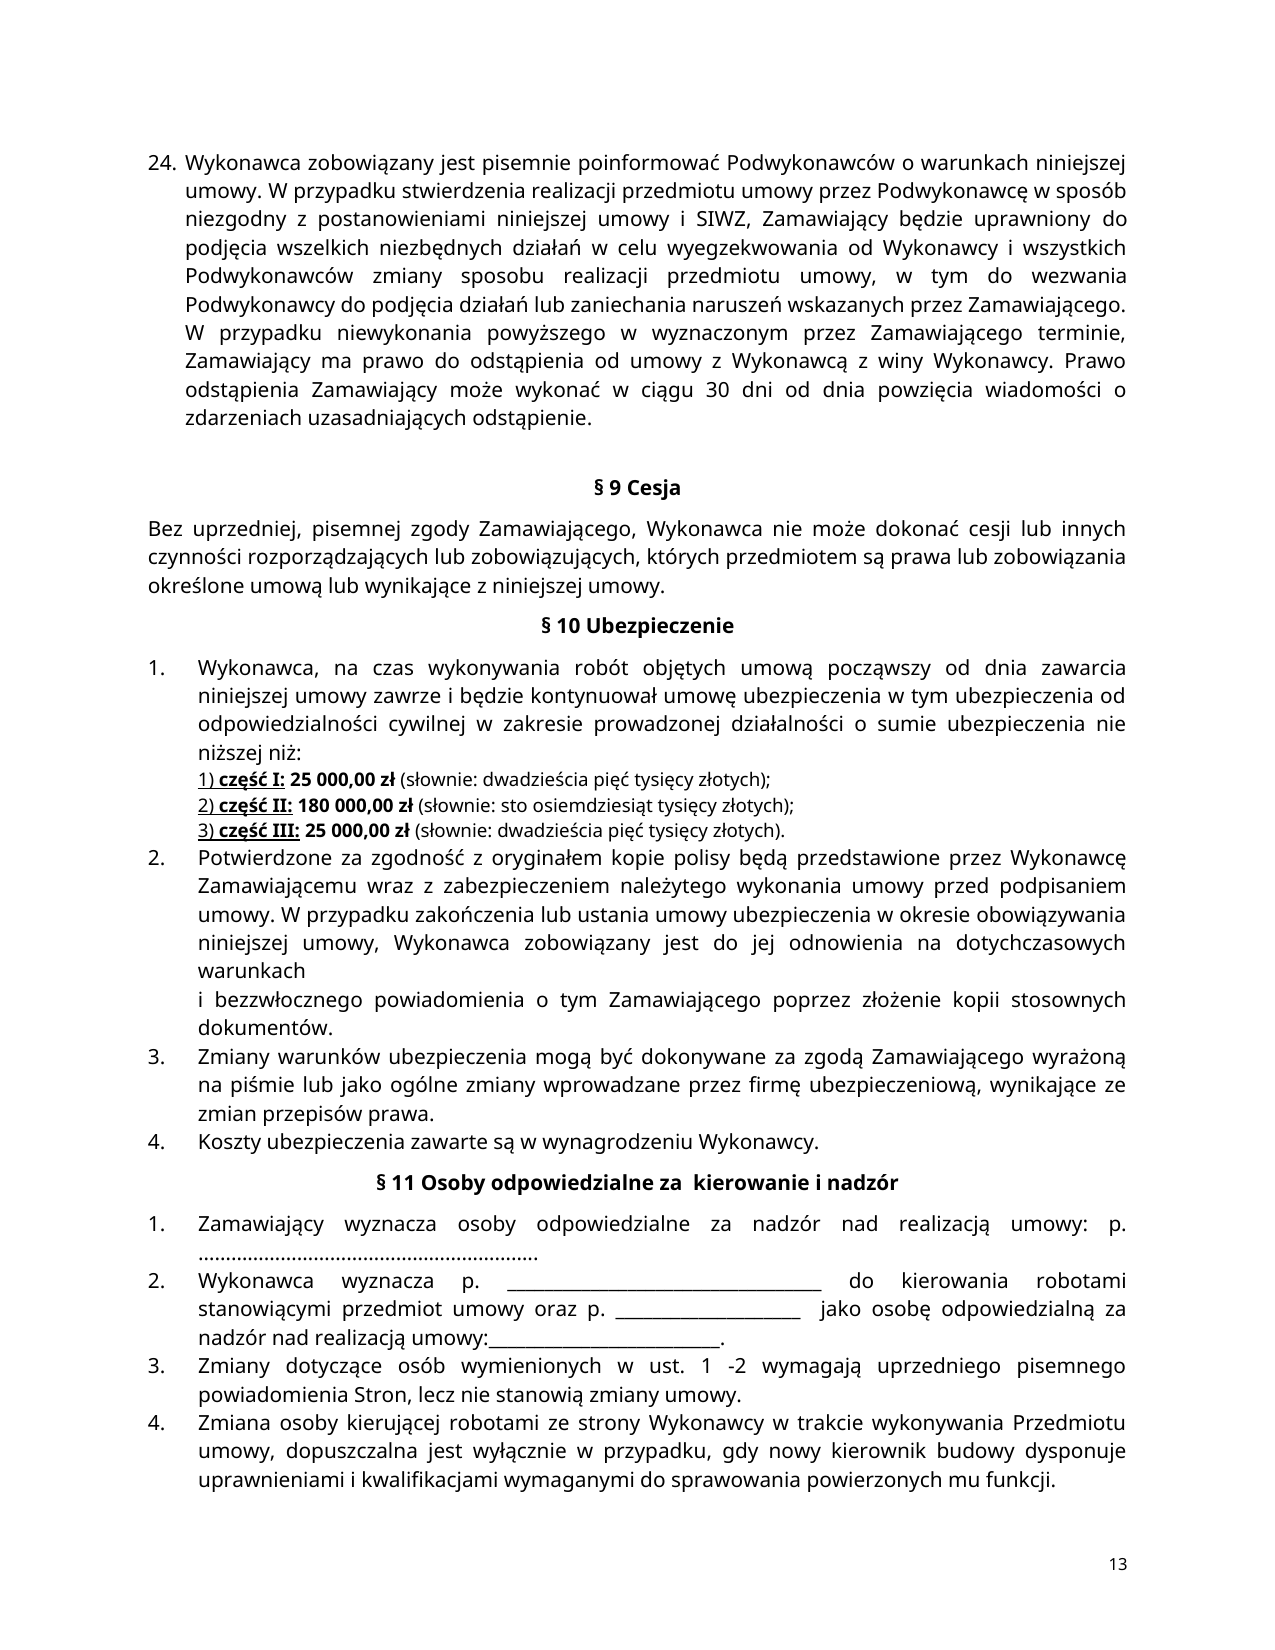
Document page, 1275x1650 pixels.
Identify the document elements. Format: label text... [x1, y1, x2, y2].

subtitle § 11 Osoby odpowiedzialne za kierowanie i nadzór [148, 1168, 1127, 1197]
list Zmiana osoby kierującej robotami ze strony Wykonawcy w trakcie wykonywania Przedmiotu umowy, dopuszczalna jest wyłącznie w przypadku, gdy nowy kierownik budowy dysponuje uprawnieniami i kwalifikacjami wymaganymi do sprawowania powierzonych mu funkcji. [148, 1408, 1127, 1493]
text Bez uprzedniej, pisemnej zgody Zamawiającego, Wykonawca nie może dokonać cesji lub innych czynności rozporządzających lub zobowiązujących, których przedmiotem są prawa lub zobowiązania określone umową lub wynikające z niniejszej umowy. [148, 514, 1127, 599]
list Wykonawca zobowiązany jest pisemnie poinformować Podwykonawców o warunkach niniejszej umowy. W przypadku stwierdzenia realizacji przedmiotu umowy przez Podwykonawcę w sposób niezgodny z postanowieniami niniejszej umowy i SIWZ, Zamawiający będzie uprawniony do podjęcia wszelkich niezbędnych działań w celu wyegzekwowania od Wykonawcy i wszystkich Podwykonawców zmiany sposobu realizacji przedmiotu umowy, w tym do wezwania Podwykonawcy do podjęcia działań lub zaniechania naruszeń wskazanych przez Zamawiającego. W przypadku niewykonania powyższego w wyznaczonym przez Zamawiającego terminie, Zamawiający ma prawo do odstąpienia od umowy z Wykonawcą z winy Wykonawcy. Prawo odstąpienia Zamawiający może wykonać w ciągu 30 dni od dnia powzięcia wiadomości o zdarzeniach uzasadniających odstąpienie. [148, 148, 1127, 432]
list Zmiany warunków ubezpieczenia mogą być dokonywane za zgodą Zamawiającego wyrażoną na piśmie lub jako ogólne zmiany wprowadzane przez firmę ubezpieczeniową, wynikające ze zmian przepisów prawa. [148, 1042, 1127, 1127]
list Potwierdzone za zgodność z oryginałem kopie polisy będą przedstawione przez Wykonawcę Zamawiającemu wraz z zabezpieczeniem należytego wykonania umowy przed podpisaniem umowy. W przypadku zakończenia lub ustania umowy ubezpieczenia w okresie obowiązywania niniejszej umowy, Wykonawca zobowiązany jest do jej odnowienia na dotychczasowych warunkach i bezzwłocznego powiadomienia o tym Zamawiającego poprzez złożenie kopii stosownych dokumentów. [148, 843, 1127, 1042]
list Wykonawca wyznacza p. __________________________________ do kierowania robotami stanowiącymi przedmiot umowy oraz p. ____________________ jako osobę odpowiedzialną za nadzór nad realizacją umowy:_________________________. [148, 1266, 1127, 1351]
list Zamawiający wyznacza osoby odpowiedzialne za nadzór nad realizacją umowy: p.…………………………………………………….. [148, 1209, 1127, 1266]
text 1) część I: 25 000,00 zł (słownie: dwadzieścia pięć tysięcy złotych); [148, 766, 1127, 792]
subtitle § 10 Ubezpieczenie [148, 612, 1127, 640]
list Koszty ubezpieczenia zawarte są w wynagrodzeniu Wykonawcy. [148, 1127, 1127, 1156]
list Zmiany dotyczące osób wymienionych w ust. 1 -2 wymagają uprzedniego pisemnego powiadomienia Stron, lecz nie stanowią zmiany umowy. [148, 1351, 1127, 1408]
subtitle § 9 Cesja [148, 473, 1127, 501]
list Wykonawca, na czas wykonywania robót objętych umową począwszy od dnia zawarcia niniejszej umowy zawrze i będzie kontynuował umowę ubezpieczenia w tym ubezpieczenia od odpowiedzialności cywilnej w zakresie prowadzonej działalności o sumie ubezpieczenia nie niższej niż: [148, 653, 1127, 766]
list 3) część III: 25 000,00 zł (słownie: dwadzieścia pięć tysięcy złotych). [198, 817, 1127, 843]
text 2) część II: 180 000,00 zł (słownie: sto osiemdziesiąt tysięcy złotych); [148, 792, 1127, 817]
